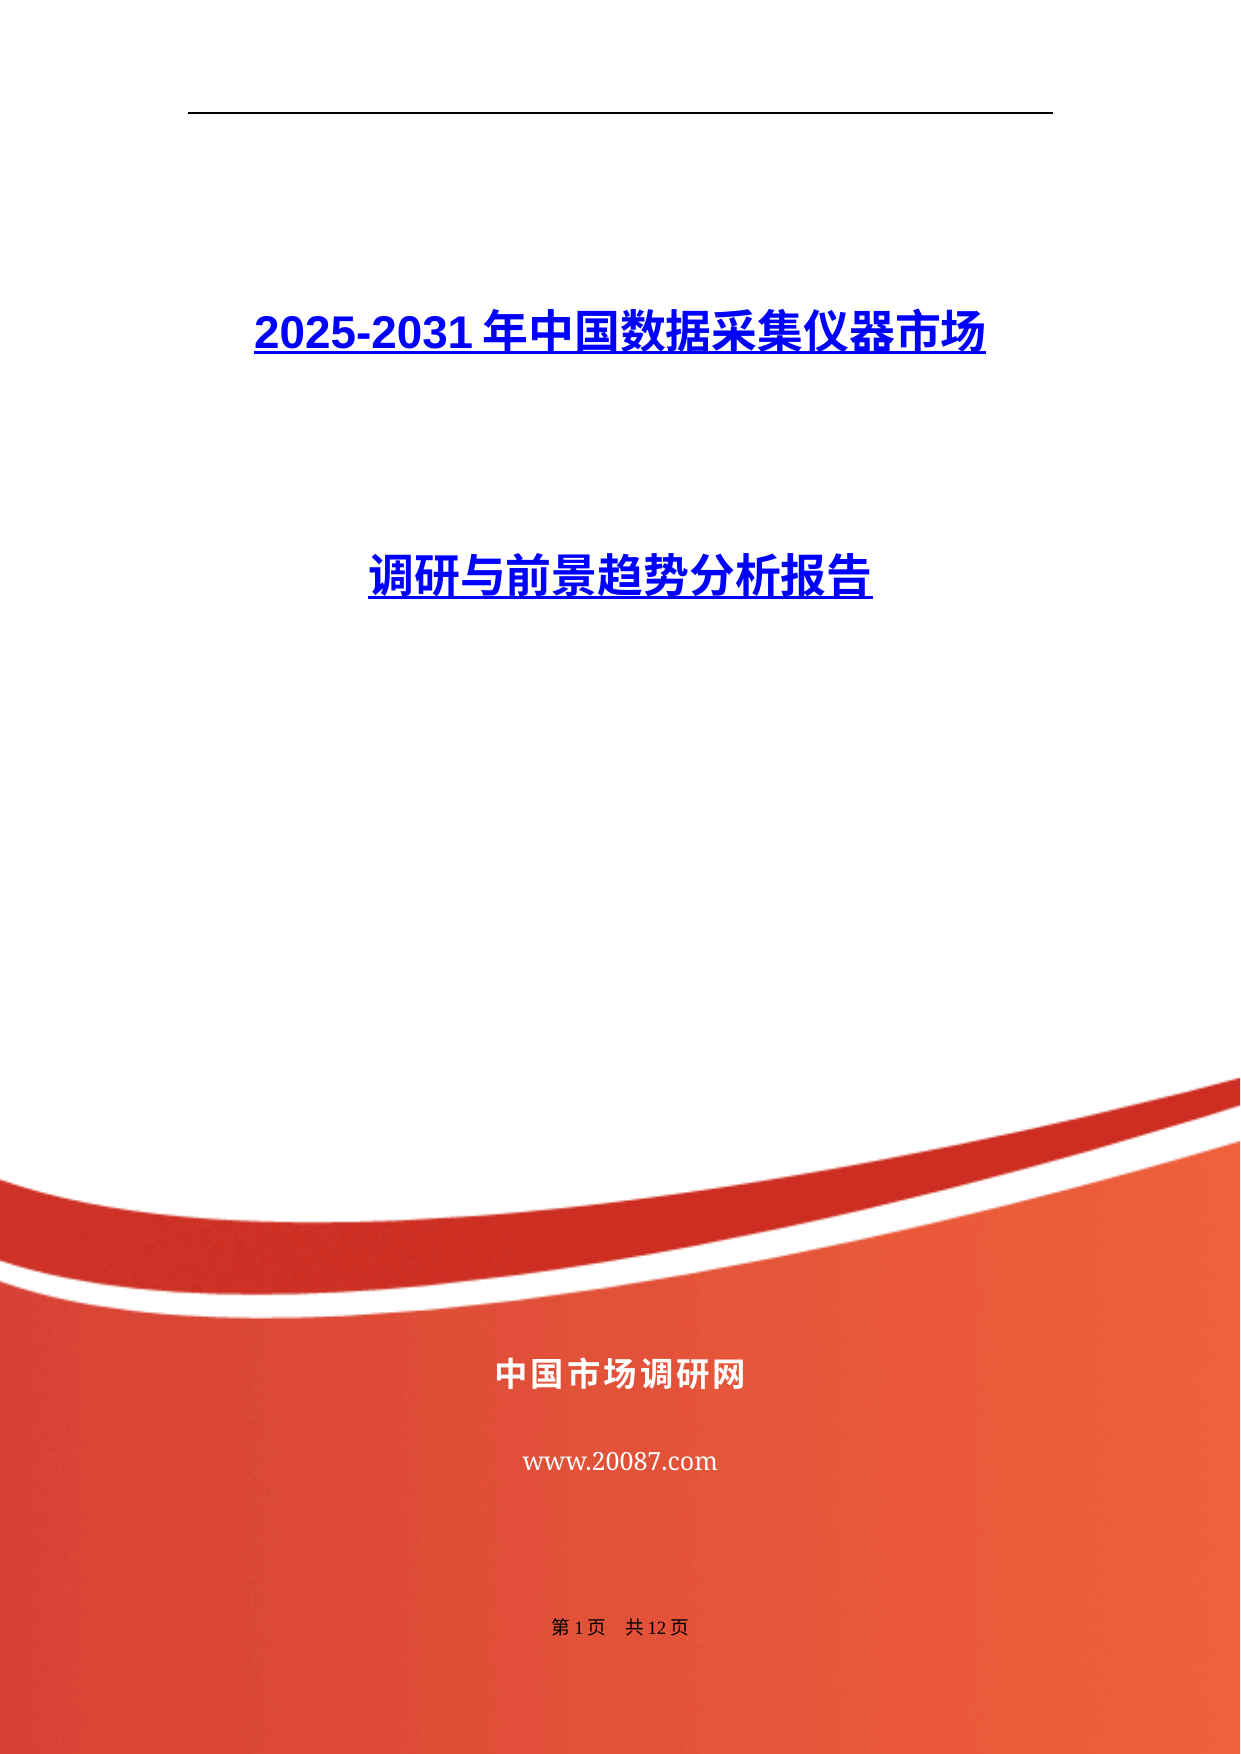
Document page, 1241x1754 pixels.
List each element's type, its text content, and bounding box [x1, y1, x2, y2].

picture [0, 1006, 1241, 1754]
text www.20087.com [187, 1428, 1053, 1493]
subtitle 中国市场调研网 [187, 1339, 1053, 1404]
table_header 2025-2031年中国数据采集仪器市场调研与前景趋势分析报告 [188, 207, 1053, 773]
